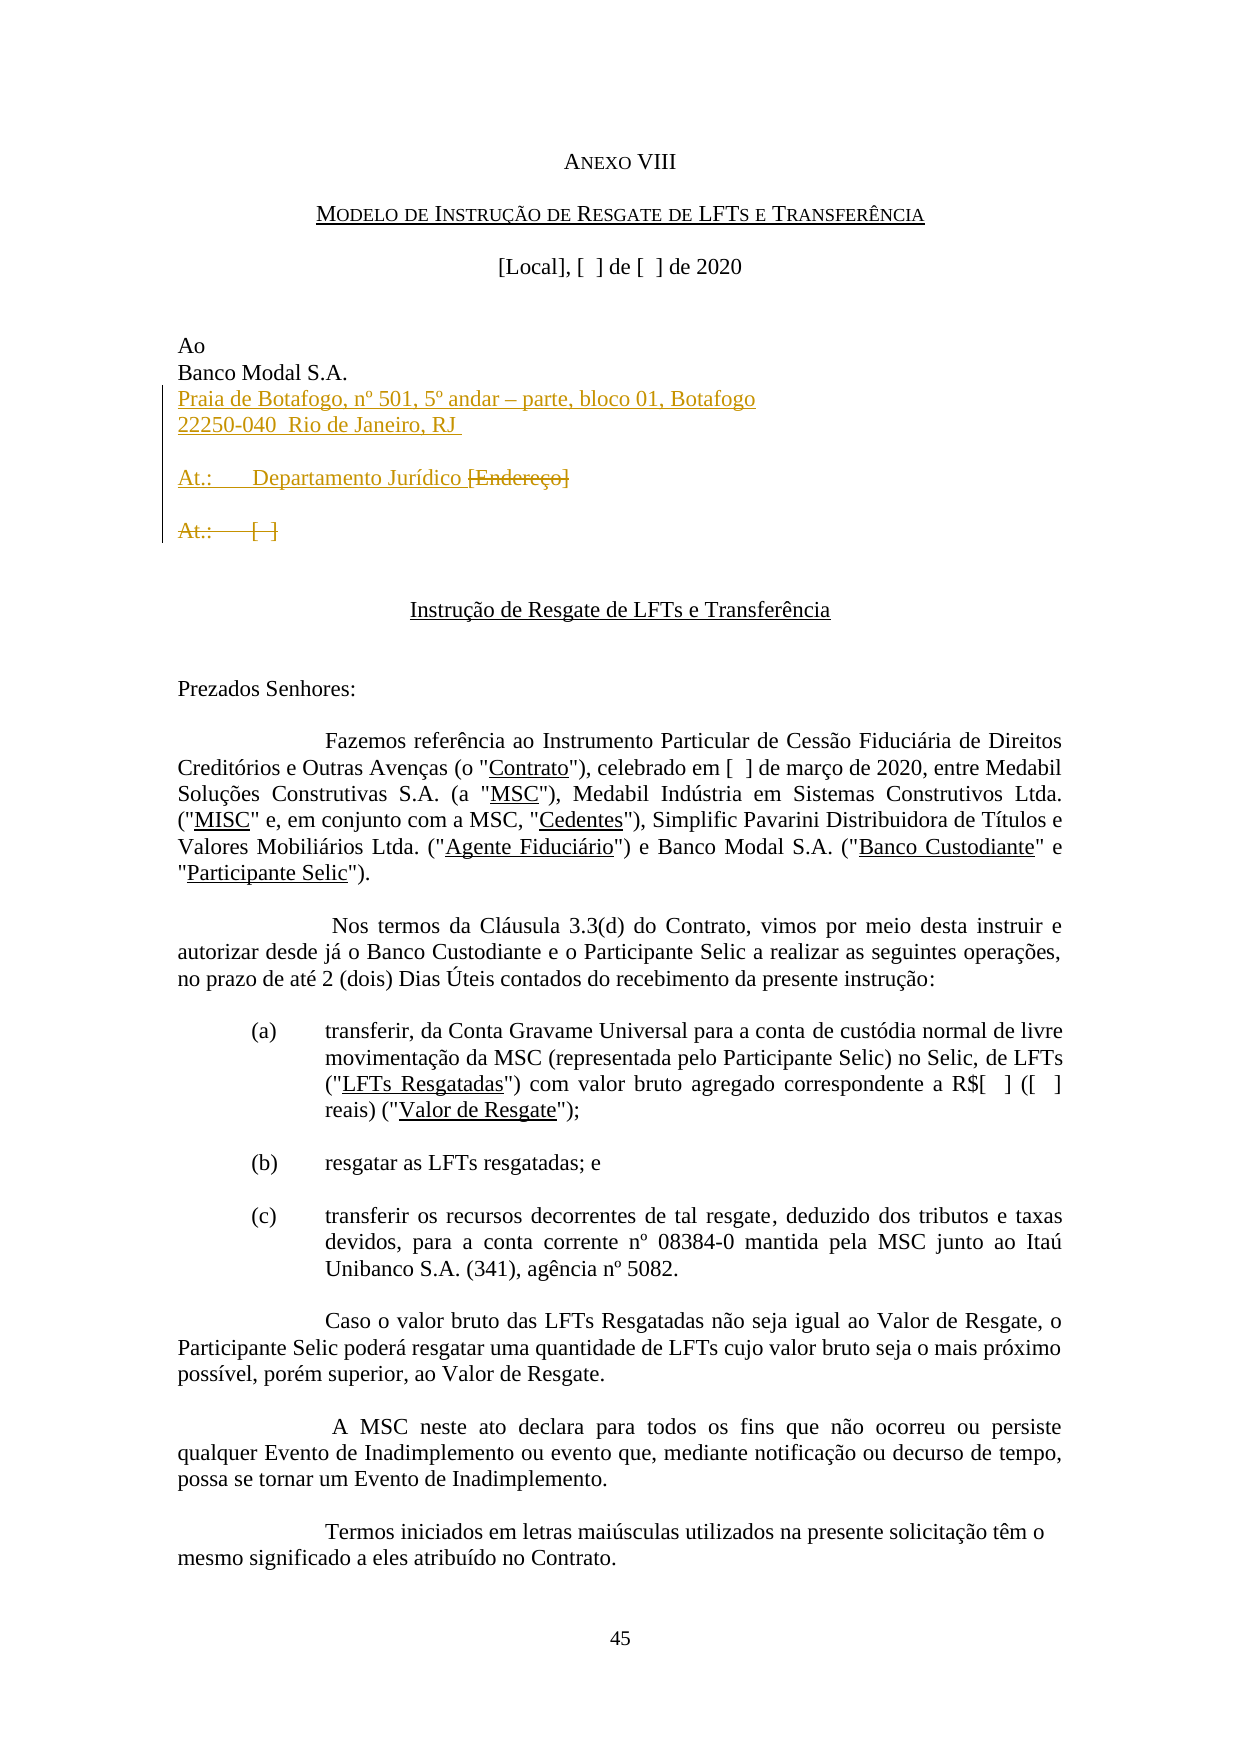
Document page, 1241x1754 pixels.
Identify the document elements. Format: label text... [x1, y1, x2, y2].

list transferir, da Conta Gravame Universal para a conta de custódia normal de livre movimentação da MSC (representada pelo Participante Selic) no Selic, de LFTs ("LFTs Resgatadas") com valor bruto agregado correspondente a R$[ ] ([ ] reais) ("Valor de Resgate"); [251, 1017, 1063, 1123]
text Nos termos da Cláusula 3.3(d) do Contrato, vimos por meio desta instruir e autorizar desde já o Banco Custodiante e o Participante Selic a realizar as seguintes operações, no prazo de até 2 (dois) Dias Úteis contados do recebimento da presente instrução: [177, 912, 1063, 991]
text Prezados Senhores: [177, 675, 1063, 701]
list transferir os recursos decorrentes de tal resgate, deduzido dos tributos e taxas devidos, para a conta corrente nº 08384-0 mantida pela MSC junto ao Itaú Unibanco S.A. (341), agência nº 5082. [251, 1202, 1063, 1281]
text [Local], [ ] de [ ] de 2020 [177, 253, 1063, 279]
list resgatar as LFTs resgatadas; e [251, 1149, 1063, 1176]
text Termos iniciados em letras maiúsculas utilizados na presente solicitação têm o mesmo significado a eles atribuído no Contrato. [177, 1518, 1063, 1571]
text Ao [177, 332, 1063, 358]
text Banco Modal S.A. [177, 358, 1063, 385]
text Instrução de Resgate de LFTs e Transferência [177, 596, 1063, 622]
subtitle Modelo de Instrução de Resgate de LFTs e Transferência [177, 200, 1063, 227]
text Fazemos referência ao Instrumento Particular de Cessão Fiduciária de Direitos Creditórios e Outras Avenças (o "Contrato"), celebrado em [ ] de março de 2020, entre Medabil Soluções Construtivas S.A. (a "MSC"), Medabil Indústria em Sistemas Construtivos Ltda. ("MISC" e, em conjunto com a MSC, "Cedentes"), Simplific Pavarini Distribuidora de Títulos e Valores Mobiliários Ltda. ("Agente Fiduciário") e Banco Modal S.A. ("Banco Custodiante" e "Participante Selic"). [177, 727, 1063, 886]
text A MSC neste ato declara para todos os fins que não ocorreu ou persiste qualquer Evento de Inadimplemento ou evento que, mediante notificação ou decurso de tempo, possa se tornar um Evento de Inadimplemento. [177, 1413, 1063, 1492]
text Anexo VIII [177, 148, 1063, 174]
text Caso o valor bruto das LFTs Resgatadas não seja igual ao Valor de Resgate, o Participante Selic poderá resgatar uma quantidade de LFTs cujo valor bruto seja o mais próximo possível, porém superior, ao Valor de Resgate. [177, 1307, 1063, 1386]
